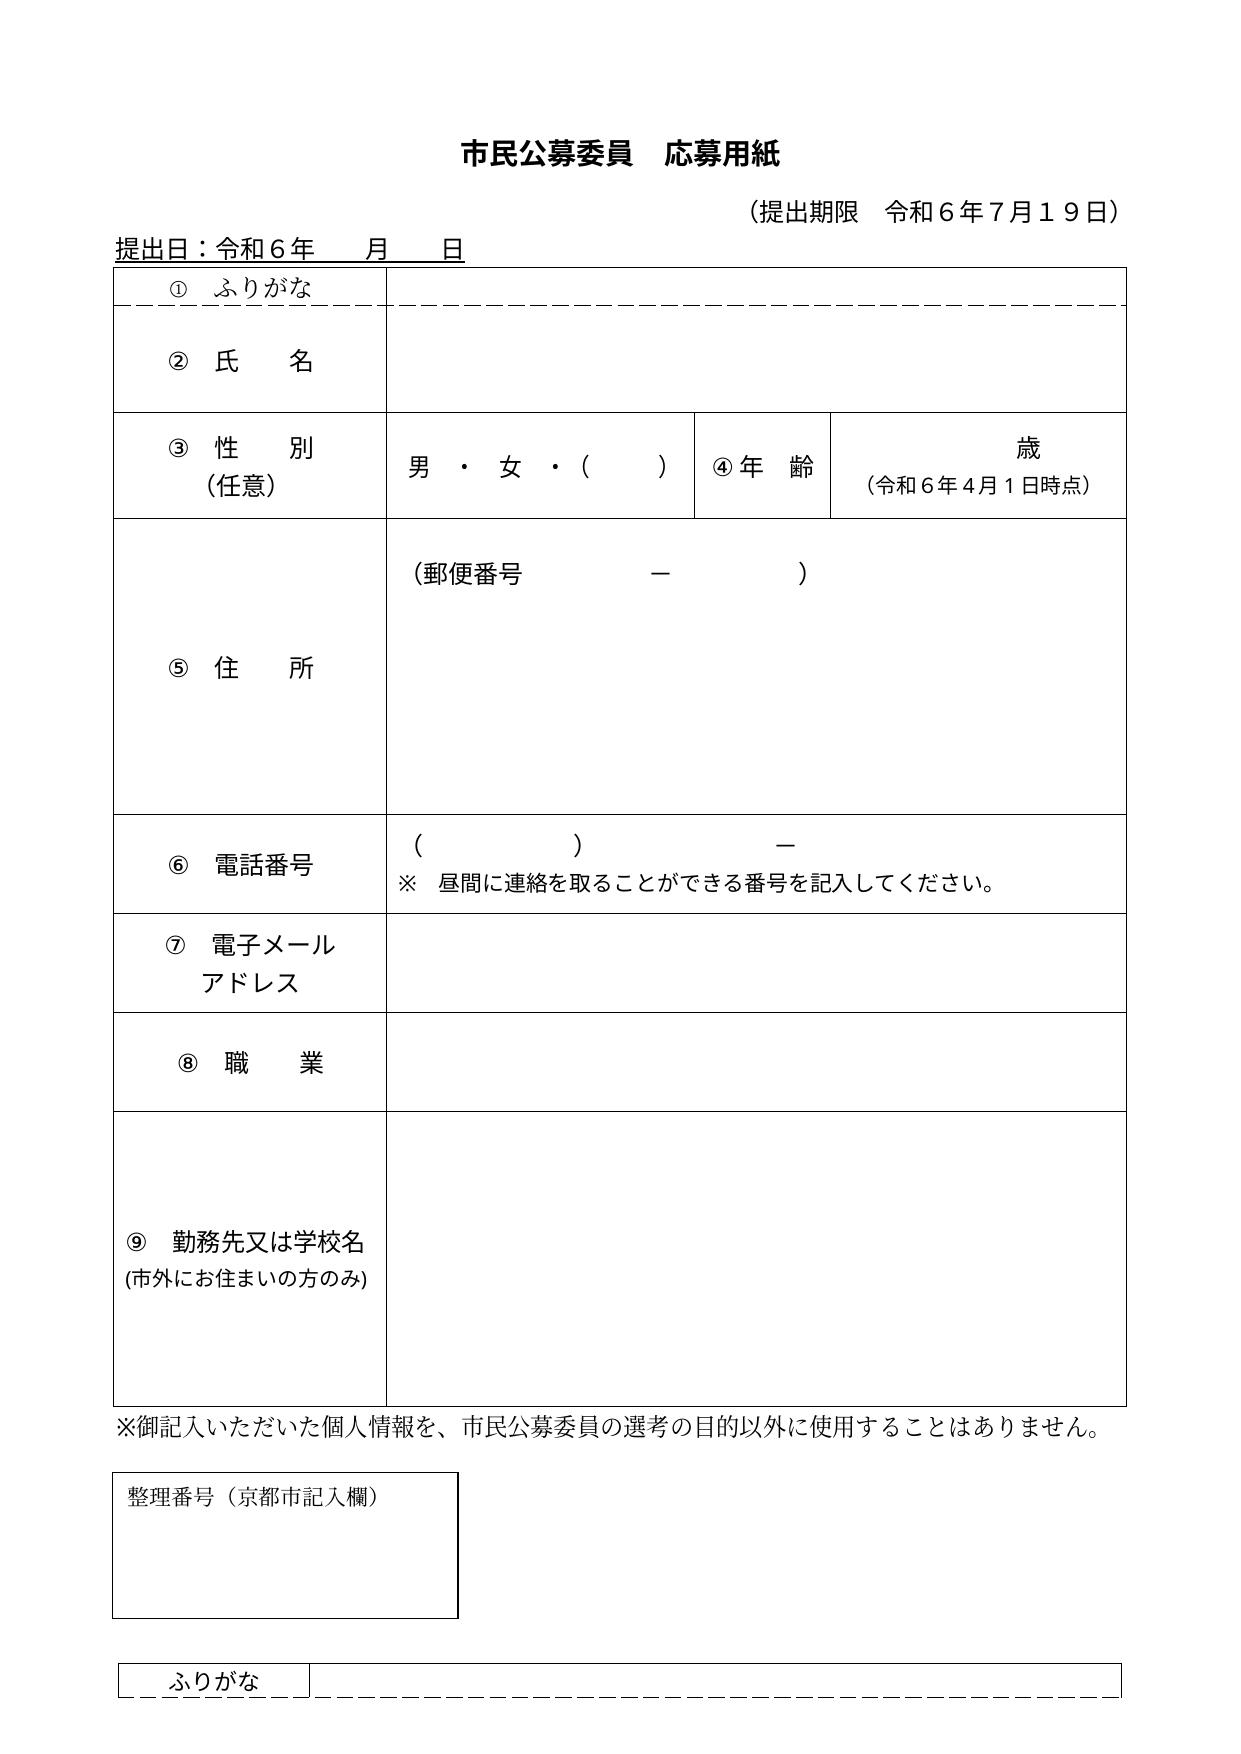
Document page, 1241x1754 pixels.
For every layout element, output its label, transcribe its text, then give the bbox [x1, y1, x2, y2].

table_header ① ふりがな [114, 268, 386, 305]
table_cell ⑨ 勤務先又は学校名 (市外にお住まいの方のみ) [114, 1112, 386, 1406]
table_cell [387, 1013, 1126, 1111]
table_cell ⑥ 電話番号 [114, 815, 386, 913]
text ※御記入いただいた個人情報を、市民公募委員の選考の目的以外に使用することはありません。 [99, 1407, 1140, 1445]
table_cell ⑦ 電子メール アドレス [114, 914, 386, 1012]
table_cell 歳 （令和６年4月1日時点） [831, 413, 1126, 518]
table_cell ③ 性 別 （任意） [114, 413, 386, 518]
table_cell （郵便番号 － ） [387, 519, 1126, 813]
text （提出期限 令和６年７月１９日） [86, 192, 1134, 229]
table_cell [387, 914, 1126, 1012]
table_header [387, 268, 1126, 305]
table_cell 男 ・ 女 ・（ ） [387, 413, 694, 518]
table_cell （ ） － ※ 昼間に連絡を取ることができる番号を記入してください。 [387, 815, 1126, 913]
table_cell [387, 305, 1126, 412]
table_cell ⑤ 住 所 [114, 519, 386, 813]
text 市民公募委員 応募用紙 [100, 131, 1140, 173]
table_cell ② 氏 名 [114, 305, 386, 412]
table_cell ⑧ 職 業 [114, 1013, 386, 1111]
table_header [310, 1664, 1121, 1697]
table_header ふりがな [119, 1664, 309, 1697]
table_cell ④年 齢 [695, 413, 830, 518]
table_cell [387, 1112, 1126, 1406]
text 提出日：令和６年 月 日 [100, 229, 1140, 267]
